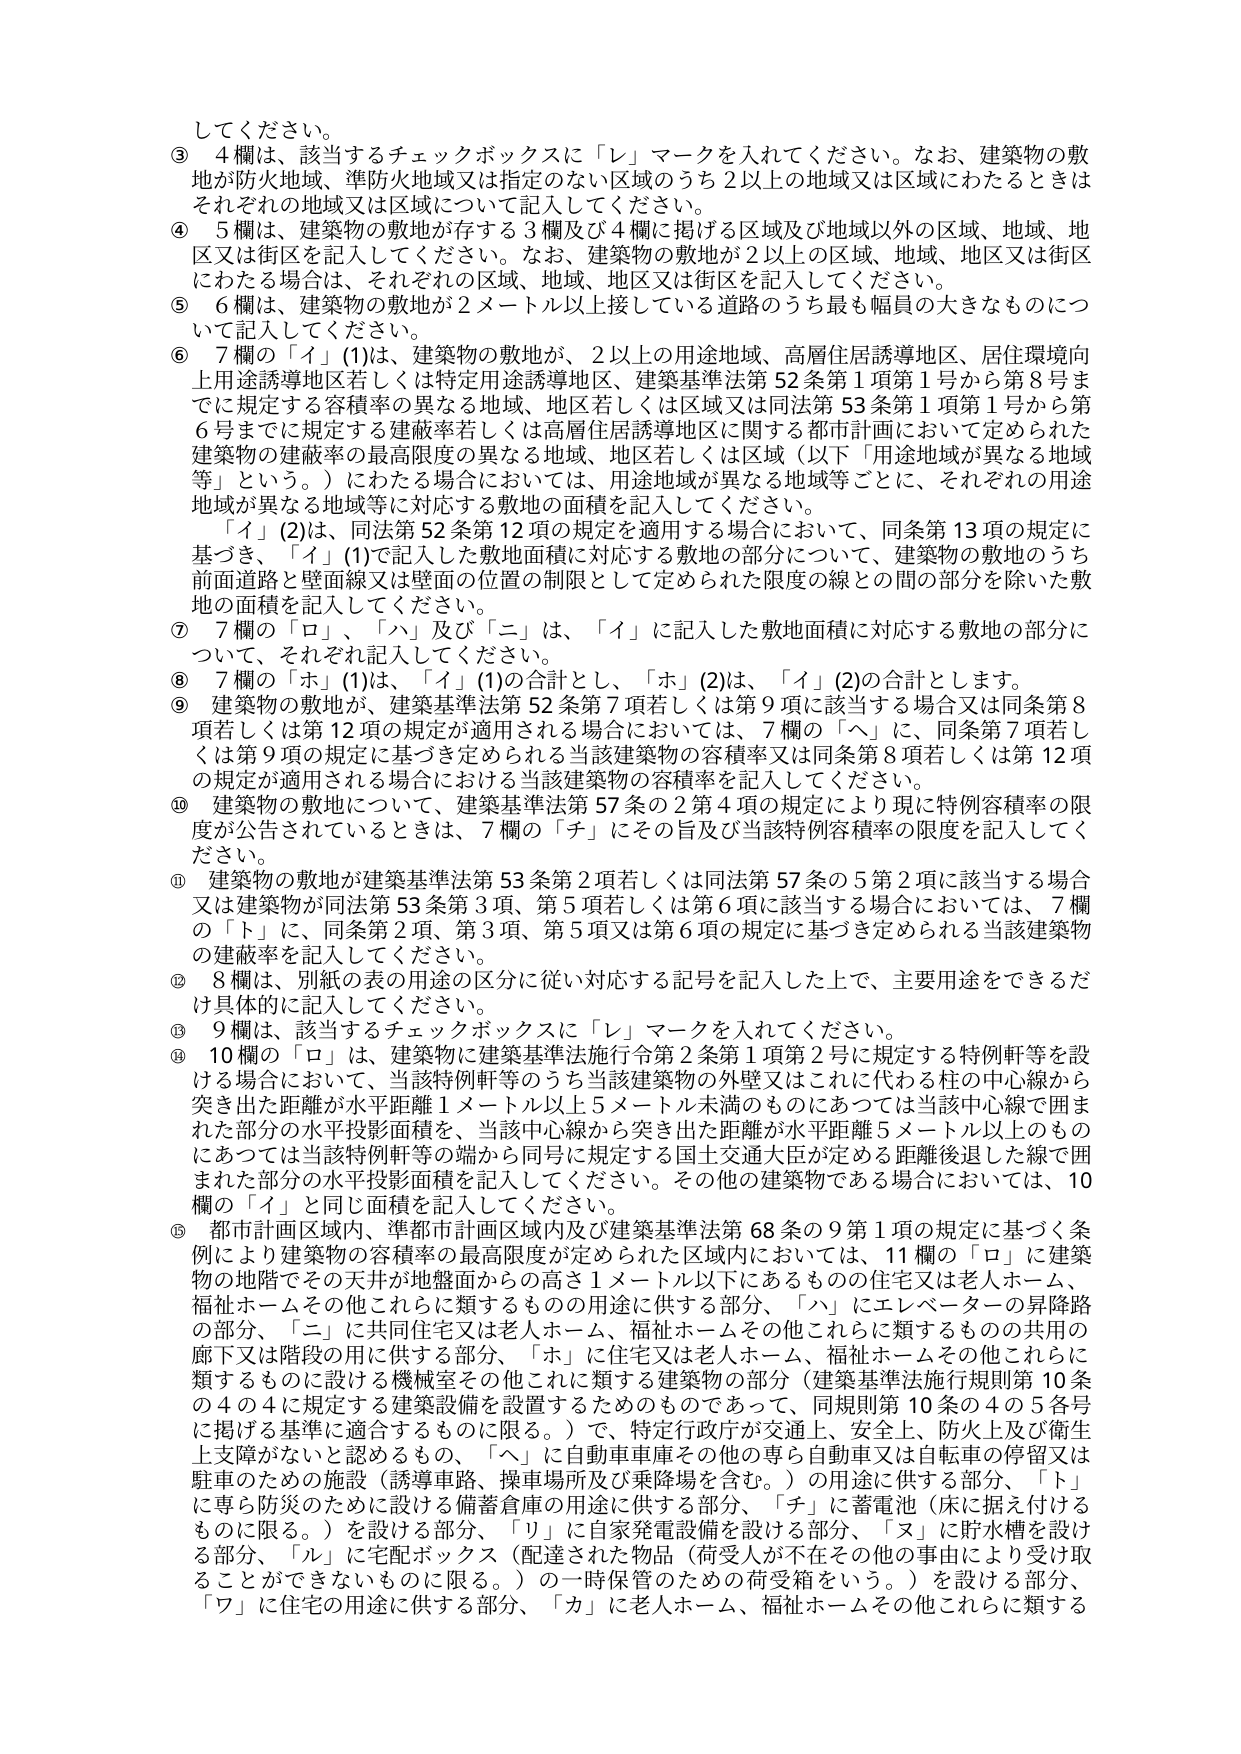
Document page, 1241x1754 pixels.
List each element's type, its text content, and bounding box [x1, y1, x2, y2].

text ③ ４欄は、該当するチェックボックスに「レ」マークを入れてください。なお、建築物の敷地が防火地域、準防火地域又は指定のない区域のうち２以上の地域又は区域にわたるときは、それぞれの地域又は区域について記入してください。 [169, 143, 1092, 218]
text ⑨ 建築物の敷地が、建築基準法第52条第７項若しくは第９項に該当する場合又は同条第８項若しくは第12項の規定が適用される場合においては、７欄の「ヘ」に、同条第７項若しくは第９項の規定に基づき定められる当該建築物の容積率又は同条第８項若しくは第12項の規定が適用される場合における当該建築物の容積率を記入してください。 [169, 693, 1092, 793]
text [169, 1218, 1092, 1618]
text ⑧ ７欄の「ホ」(1)は、「イ」(1)の合計とし、「ホ」(2)は、「イ」(2)の合計とします。 [169, 668, 1092, 693]
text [169, 118, 1092, 143]
text ⑬ ９欄は、該当するチェックボックスに「レ」マークを入れてください。 [169, 1018, 1092, 1043]
text ⑭ 10欄の「ロ」は、建築物に建築基準法施行令第２条第１項第２号に規定する特例軒等を設ける場合において、当該特例軒等のうち当該建築物の外壁又はこれに代わる柱の中心線から突き出た距離が水平距離１メートル以上５メートル未満のものにあつては当該中心線で囲まれた部分の水平投影面積を、当該中心線から突き出た距離が水平距離５メートル以上のものにあつては当該特例軒等の端から同号に規定する国土交通大臣が定める距離後退した線で囲まれた部分の水平投影面積を記入してください。その他の建築物である場合においては、10欄の「イ」と同じ面積を記入してください。 [169, 1043, 1092, 1218]
text ⑩ 建築物の敷地について、建築基準法第57条の２第４項の規定により現に特例容積率の限度が公告されているときは、７欄の「チ」にその旨及び当該特例容積率の限度を記入してください。 [169, 793, 1092, 868]
text ⑤ ６欄は、建築物の敷地が２メートル以上接している道路のうち最も幅員の大きなものについて記入してください。 [169, 293, 1092, 343]
text ⑪ 建築物の敷地が建築基準法第53条第２項若しくは同法第57条の５第２項に該当する場合又は建築物が同法第53条第３項、第５項若しくは第６項に該当する場合においては、７欄の「ト」に、同条第２項、第３項、第５項又は第６項の規定に基づき定められる当該建築物の建蔽率を記入してください。 [169, 868, 1092, 968]
text ④ ５欄は、建築物の敷地が存する３欄及び４欄に掲げる区域及び地域以外の区域、地域、地区又は街区を記入してください。なお、建築物の敷地が２以上の区域、地域、地区又は街区にわたる場合は、それぞれの区域、地域、地区又は街区を記入してください。 [169, 218, 1092, 293]
text ⑫ ８欄は、別紙の表の用途の区分に従い対応する記号を記入した上で、主要用途をできるだけ具体的に記入してください。 [169, 968, 1092, 1018]
text ⑥ ７欄の「イ」(1)は、建築物の敷地が、２以上の用途地域、高層住居誘導地区、居住環境向上用途誘導地区若しくは特定用途誘導地区、建築基準法第52条第１項第１号から第８号までに規定する容積率の異なる地域、地区若しくは区域又は同法第53条第１項第１号から第６号までに規定する建蔽率若しくは高層住居誘導地区に関する都市計画において定められた建築物の建蔽率の最高限度の異なる地域、地区若しくは区域（以下「用途地域が異なる地域等」という。）にわたる場合においては、用途地域が異なる地域等ごとに、それぞれの用途地域が異なる地域等に対応する敷地の面積を記入してください。 「イ」(2)は、同法第52条第12項の規定を適用する場合において、同条第13項の規定に基づき、「イ」(1)で記入した敷地面積に対応する敷地の部分について、建築物の敷地のうち前面道路と壁面線又は壁面の位置の制限として定められた限度の線との間の部分を除いた敷地の面積を記入してください。 [169, 343, 1092, 618]
text ⑦ ７欄の「ロ」、「ハ」及び「ニ」は、「イ」に記入した敷地面積に対応する敷地の部分について、それぞれ記入してください。 [169, 618, 1092, 668]
